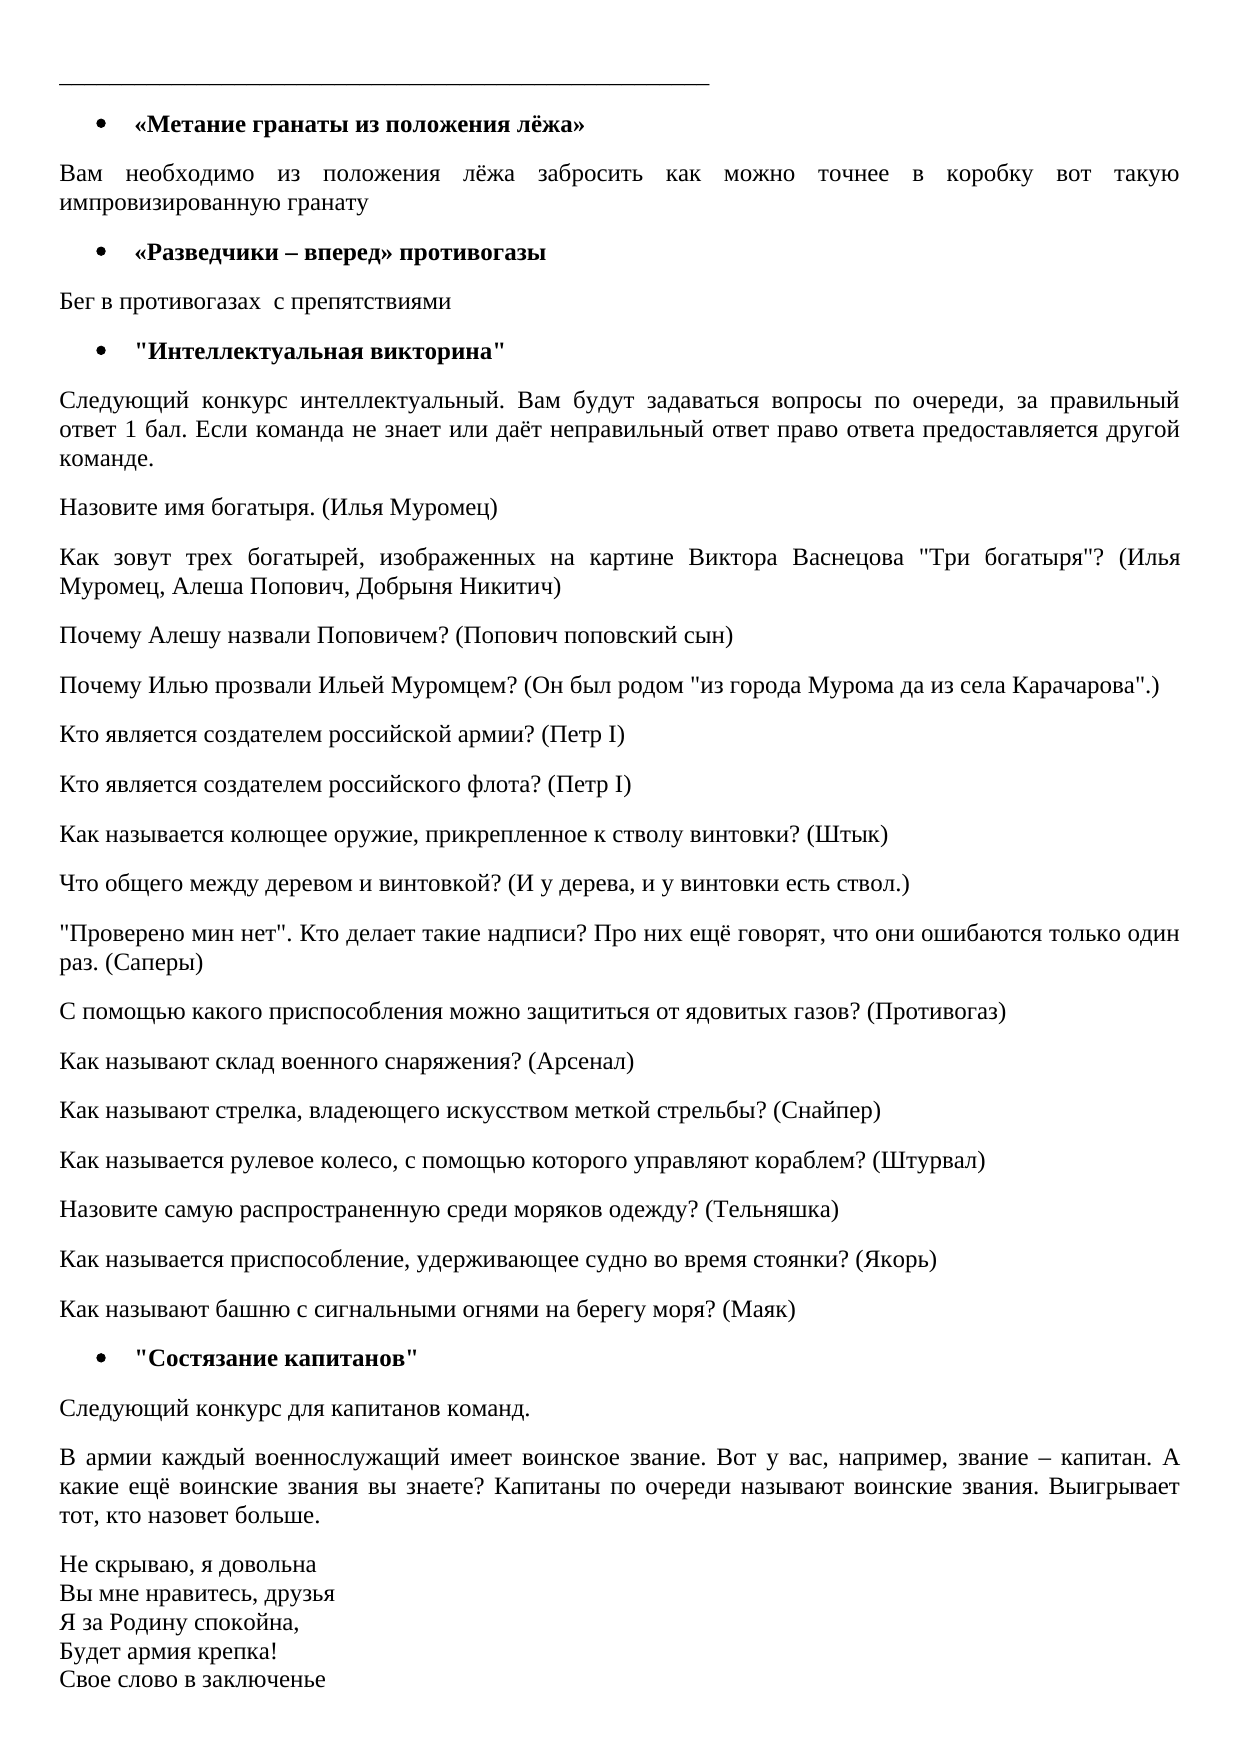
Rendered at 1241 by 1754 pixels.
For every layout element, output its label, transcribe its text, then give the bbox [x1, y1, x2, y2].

list «Метание гранаты из положения лёжа» [97, 109, 1181, 137]
text Как называется приспособление, удерживающее судно во время стоянки? (Якорь) [59, 1244, 1181, 1273]
text Как называется колющее оружие, прикрепленное к стволу винтовки? (Штык) [59, 819, 1181, 847]
text С помощью какого приспособления можно защититься от ядовитых газов? (Противогаз) [59, 996, 1181, 1025]
text Как называют склад военного снаряжения? (Арсенал) [59, 1046, 1181, 1074]
text Почему Илью прозвали Ильей Муромцем? (Он был родом "из города Мурома да из села Карачарова".) [59, 670, 1181, 699]
text Как называют башню с сигнальными огнями на берегу моря? (Маяк) [59, 1294, 1181, 1322]
text Как зовут трех богатырей, изображенных на картине Виктора Васнецова "Три богатыря"? (Илья Муромец, Алеша Попович, Добрыня Никитич) [59, 542, 1181, 599]
text Я за Родину спокойна, [59, 1607, 1181, 1636]
list "Состязание капитанов" [97, 1343, 1181, 1372]
text Вам необходимо из положения лёжа забросить как можно точнее в коробку вот такую импровизированную гранату [59, 158, 1181, 216]
text Не скрываю, я довольна [59, 1549, 1181, 1578]
text Будет армия крепка! [59, 1636, 1181, 1664]
text Назовите имя богатыря. (Илья Муромец) [59, 492, 1181, 521]
text Назовите самую распространенную среди моряков одежду? (Тельняшка) [59, 1194, 1181, 1223]
list "Интеллектуальная викторина" [97, 336, 1181, 364]
list «Разведчики – вперед» противогазы [97, 237, 1181, 265]
text Как называется рулевое колесо, с помощью которого управляют кораблем? (Штурвал) [59, 1145, 1181, 1174]
text Как называют стрелка, владеющего искусством меткой стрельбы? (Снайпер) [59, 1095, 1181, 1124]
text ____________________________________________________ [59, 59, 1181, 88]
text "Проверено мин нет". Кто делает такие надписи? Про них ещё говорят, что они ошибаются только один раз. (Саперы) [59, 918, 1181, 975]
text Кто является создателем российского флота? (Петр I) [59, 769, 1181, 798]
text Свое слово в заключенье [59, 1664, 1181, 1693]
text В армии каждый военнослужащий имеет воинское звание. Вот у вас, например, звание – капитан. А какие ещё воинские звания вы знаете? Капитаны по очереди называют воинские звания. Выигрывает тот, кто назовет больше. [59, 1442, 1181, 1529]
text Следующий конкурс интеллектуальный. Вам будут задаваться вопросы по очереди, за правильный ответ 1 бал. Если команда не знает или даёт неправильный ответ право ответа предоставляется другой команде. [59, 385, 1181, 472]
text Что общего между деревом и винтовкой? (И у дерева, и у винтовки есть ствол.) [59, 868, 1181, 897]
text Почему Алешу назвали Поповичем? (Попович поповский сын) [59, 620, 1181, 649]
text Бег в противогазах с препятствиями [59, 286, 1181, 315]
text Следующий конкурс для капитанов команд. [59, 1393, 1181, 1422]
text Вы мне нравитесь, друзья [59, 1578, 1181, 1607]
text Кто является создателем российской армии? (Петр I) [59, 719, 1181, 748]
